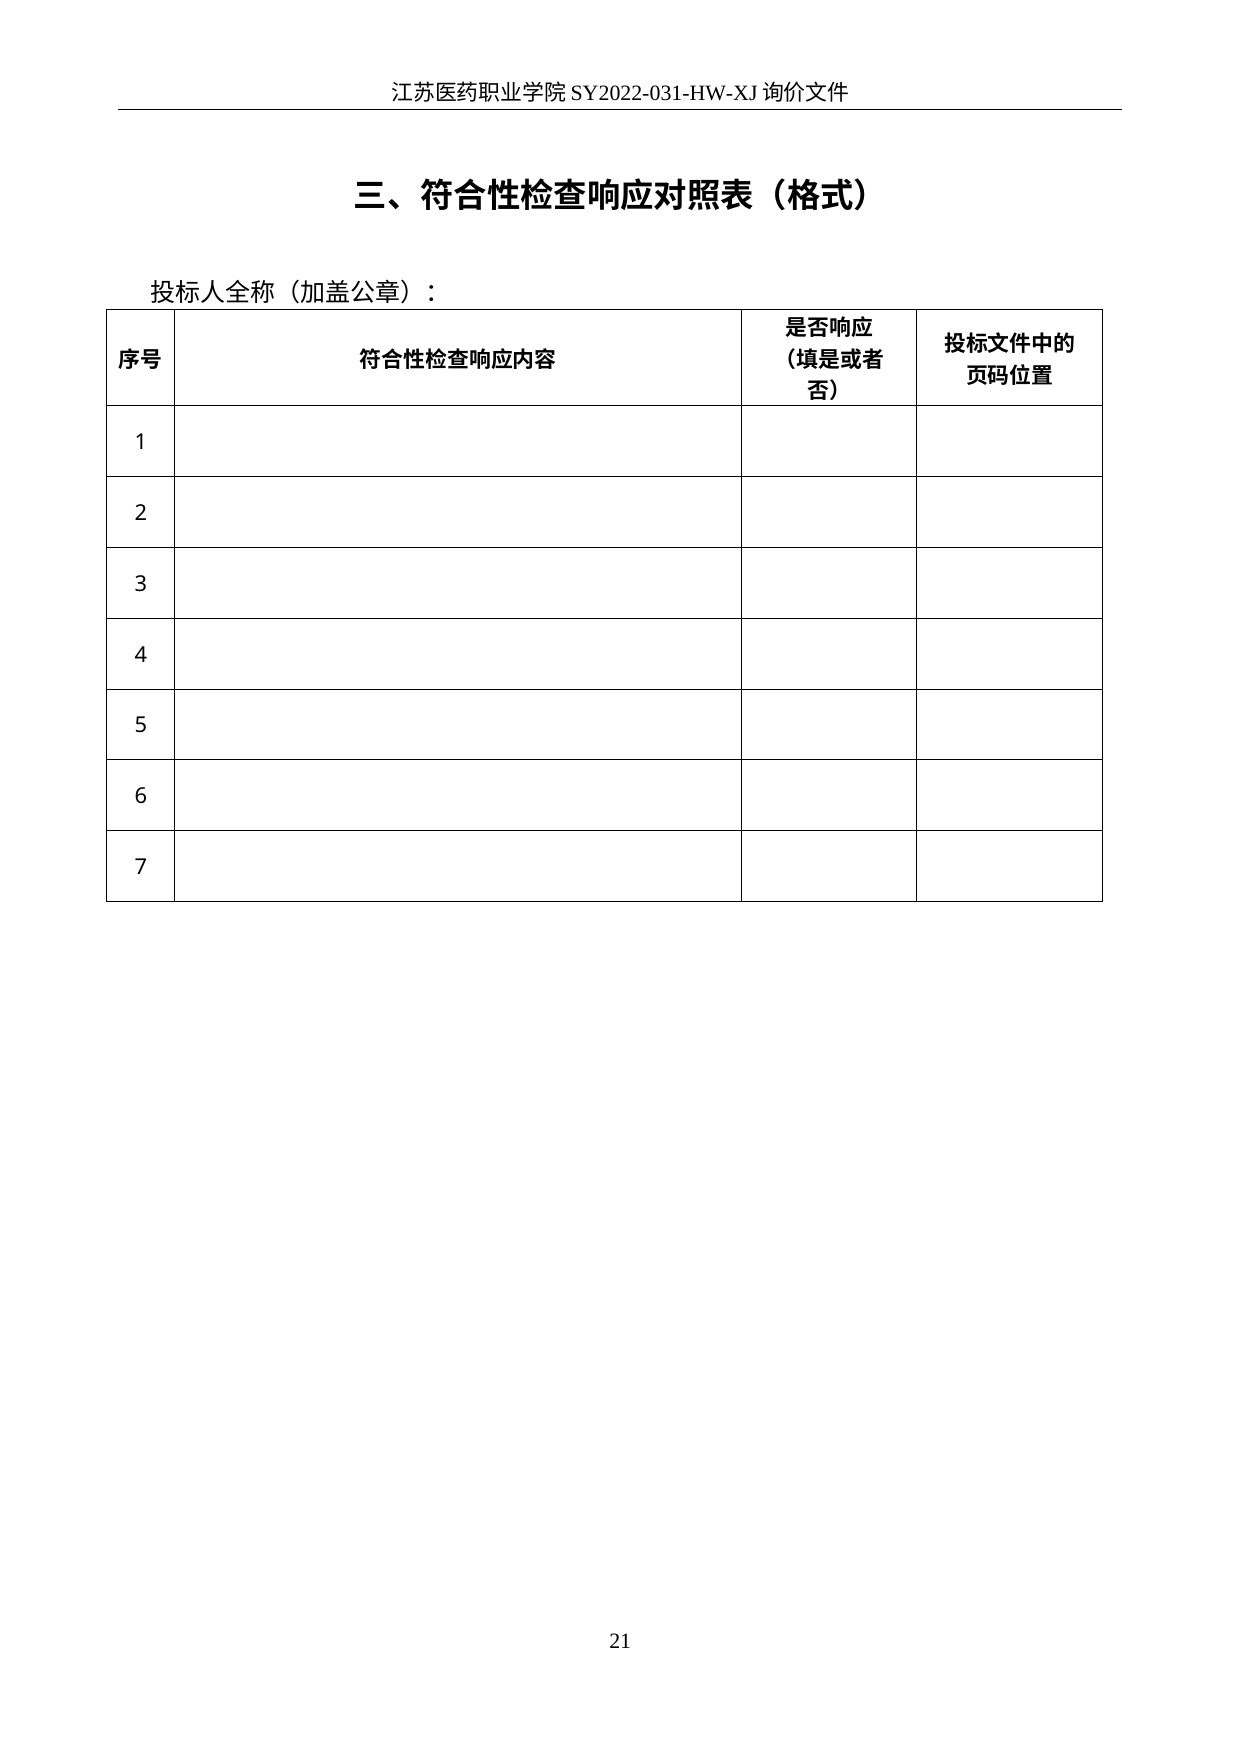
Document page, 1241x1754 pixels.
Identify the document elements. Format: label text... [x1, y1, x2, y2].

table_cell [917, 831, 1102, 901]
table_header 序号 [107, 310, 174, 405]
table_cell [917, 477, 1102, 547]
table_cell [742, 619, 916, 688]
table_cell [917, 690, 1102, 759]
table_cell [742, 548, 916, 618]
table_cell 3 [107, 548, 174, 618]
table_cell 6 [107, 760, 174, 830]
table_cell [742, 477, 916, 547]
table_cell 5 [107, 690, 174, 759]
table_cell [175, 548, 741, 618]
table_cell 7 [107, 831, 174, 901]
text 三、符合性检查响应对照表（格式） [118, 169, 1122, 217]
table_cell [742, 831, 916, 901]
table_cell 1 [107, 406, 174, 476]
table_cell [175, 760, 741, 830]
table_header 投标文件中的 页码位置 [917, 310, 1102, 405]
table_header 符合性检查响应内容 [175, 310, 741, 405]
table_cell [917, 406, 1102, 476]
table_cell [917, 760, 1102, 830]
table_cell [175, 619, 741, 688]
table_header 是否响应 （填是或者否） [742, 310, 916, 405]
table_cell 4 [107, 619, 174, 688]
table_cell [917, 619, 1102, 688]
table_cell [175, 406, 741, 476]
table_cell [742, 406, 916, 476]
table_cell [742, 690, 916, 759]
table_cell [175, 831, 741, 901]
table_cell [917, 548, 1102, 618]
table_cell [175, 690, 741, 759]
table_cell [742, 760, 916, 830]
table_cell 2 [107, 477, 174, 547]
table_cell [175, 477, 741, 547]
text 投标人全称（加盖公章）： [118, 273, 1122, 309]
